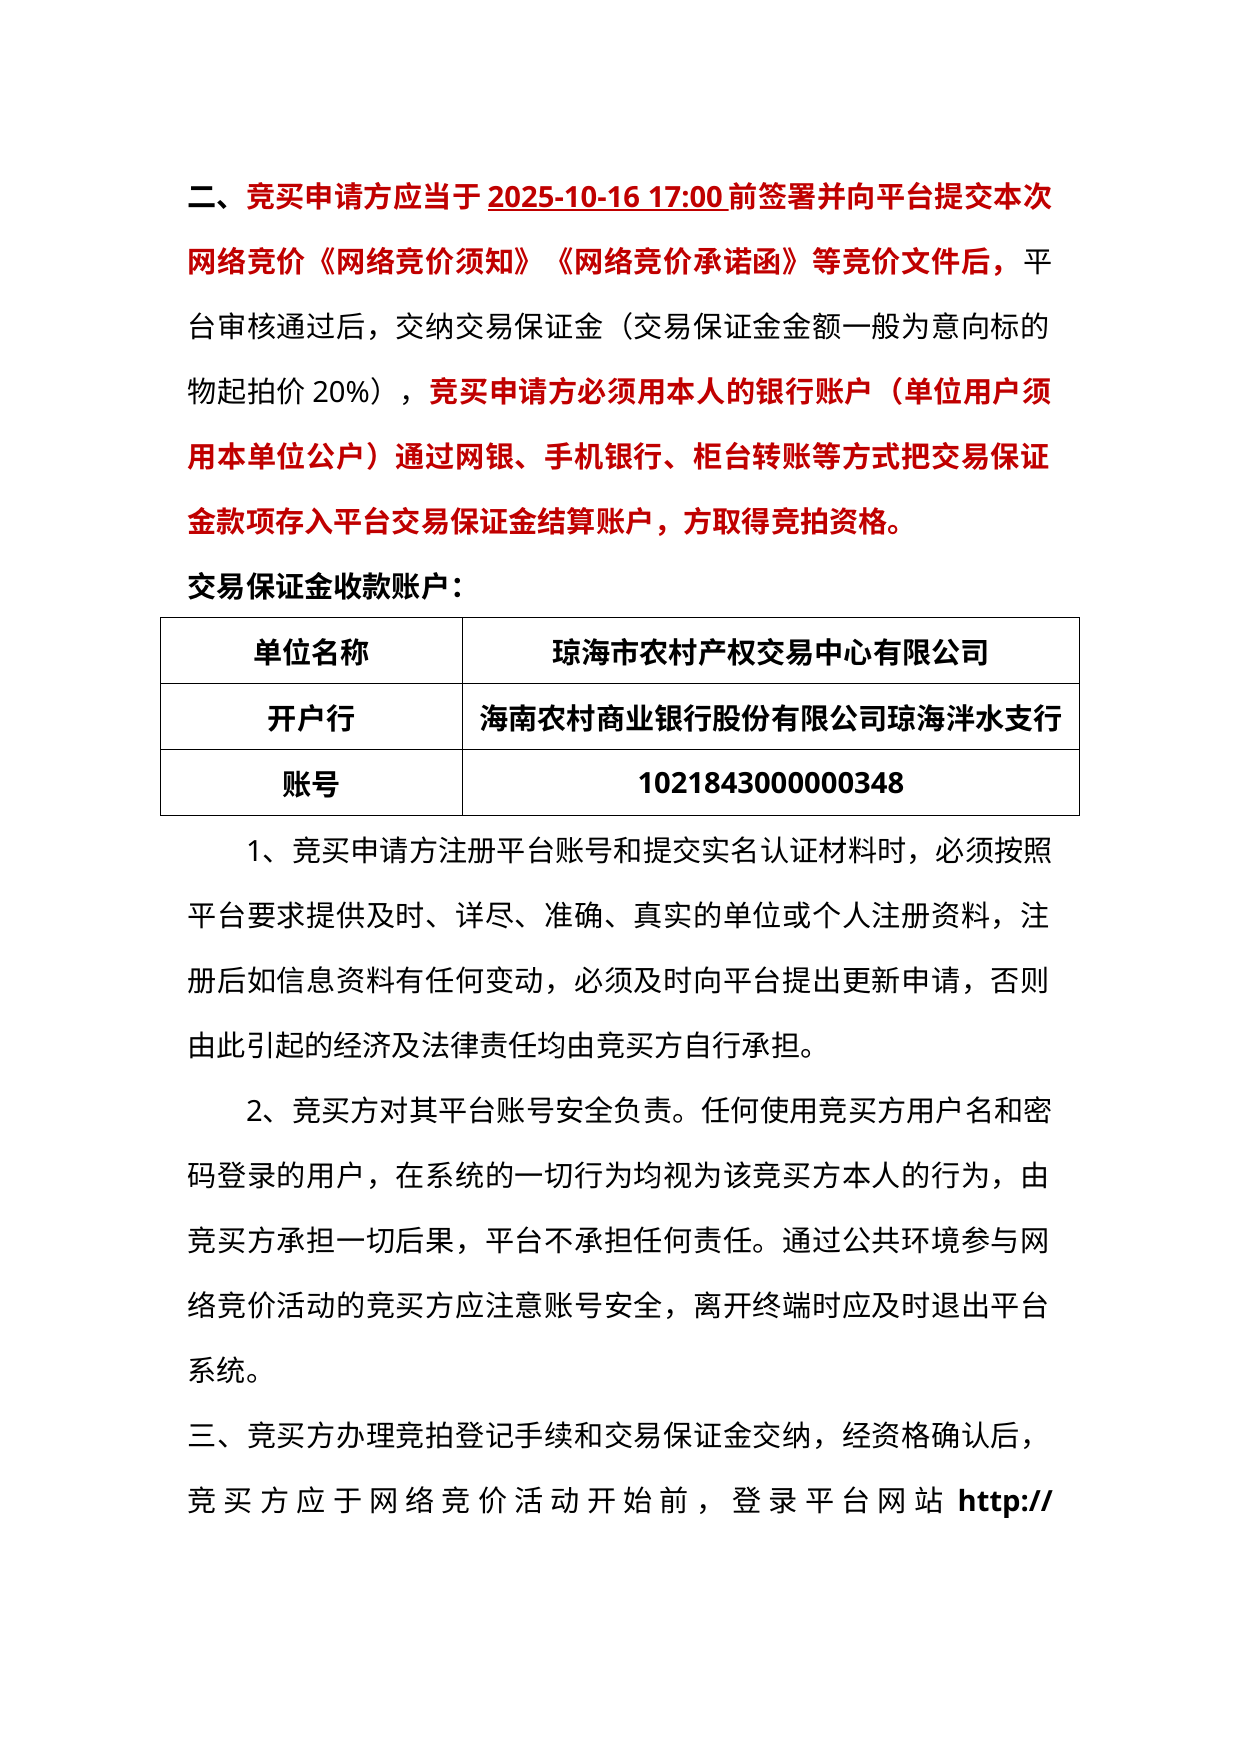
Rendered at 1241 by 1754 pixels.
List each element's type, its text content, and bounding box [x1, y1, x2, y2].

text 1、竞买申请方注册平台账号和提交实名认证材料时，必须按照平台要求提供及时、详尽、准确、真实的单位或个人注册资料，注册后如信息资料有任何变动，必须及时向平台提出更新申请，否则由此引起的经济及法律责任均由竞买方自行承担。 [187, 816, 1053, 1076]
text 2、竞买方对其平台账号安全负责。任何使用竞买方用户名和密码登录的用户，在系统的一切行为均视为该竞买方本人的行为，由竞买方承担一切后果，平台不承担任何责任。通过公共环境参与网络竞价活动的竞买方应注意账号安全，离开终端时应及时退出平台系统。 [187, 1076, 1053, 1401]
table_cell 开户行 [161, 684, 462, 749]
table_cell 海南农村商业银行股份有限公司琼海泮水支行 [463, 684, 1079, 749]
table_cell 账号 [161, 750, 462, 815]
text 交易保证金收款账户： [187, 552, 1053, 617]
table_cell 1021843000000348 [463, 750, 1079, 815]
table_header 琼海市农村产权交易中心有限公司 [463, 618, 1079, 683]
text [187, 1401, 1053, 1531]
table_header 单位名称 [161, 618, 462, 683]
list 竞买申请方应当于2025-10-16 17:00前签署并向平台提交本次网络竞价《网络竞价须知》《网络竞价承诺函》等竞价文件后，平台审核通过后，交纳交易保证金（交易保证金金额一般为意向标的物起拍价20%），竞买申请方必须用本人的银行账户（单位用户须用本单位公户）通过网银、手机银行、柜台转账等方式把交易保证金款项存入平台交易保证金结算账户，方取得竞拍资格。 [187, 162, 1053, 552]
